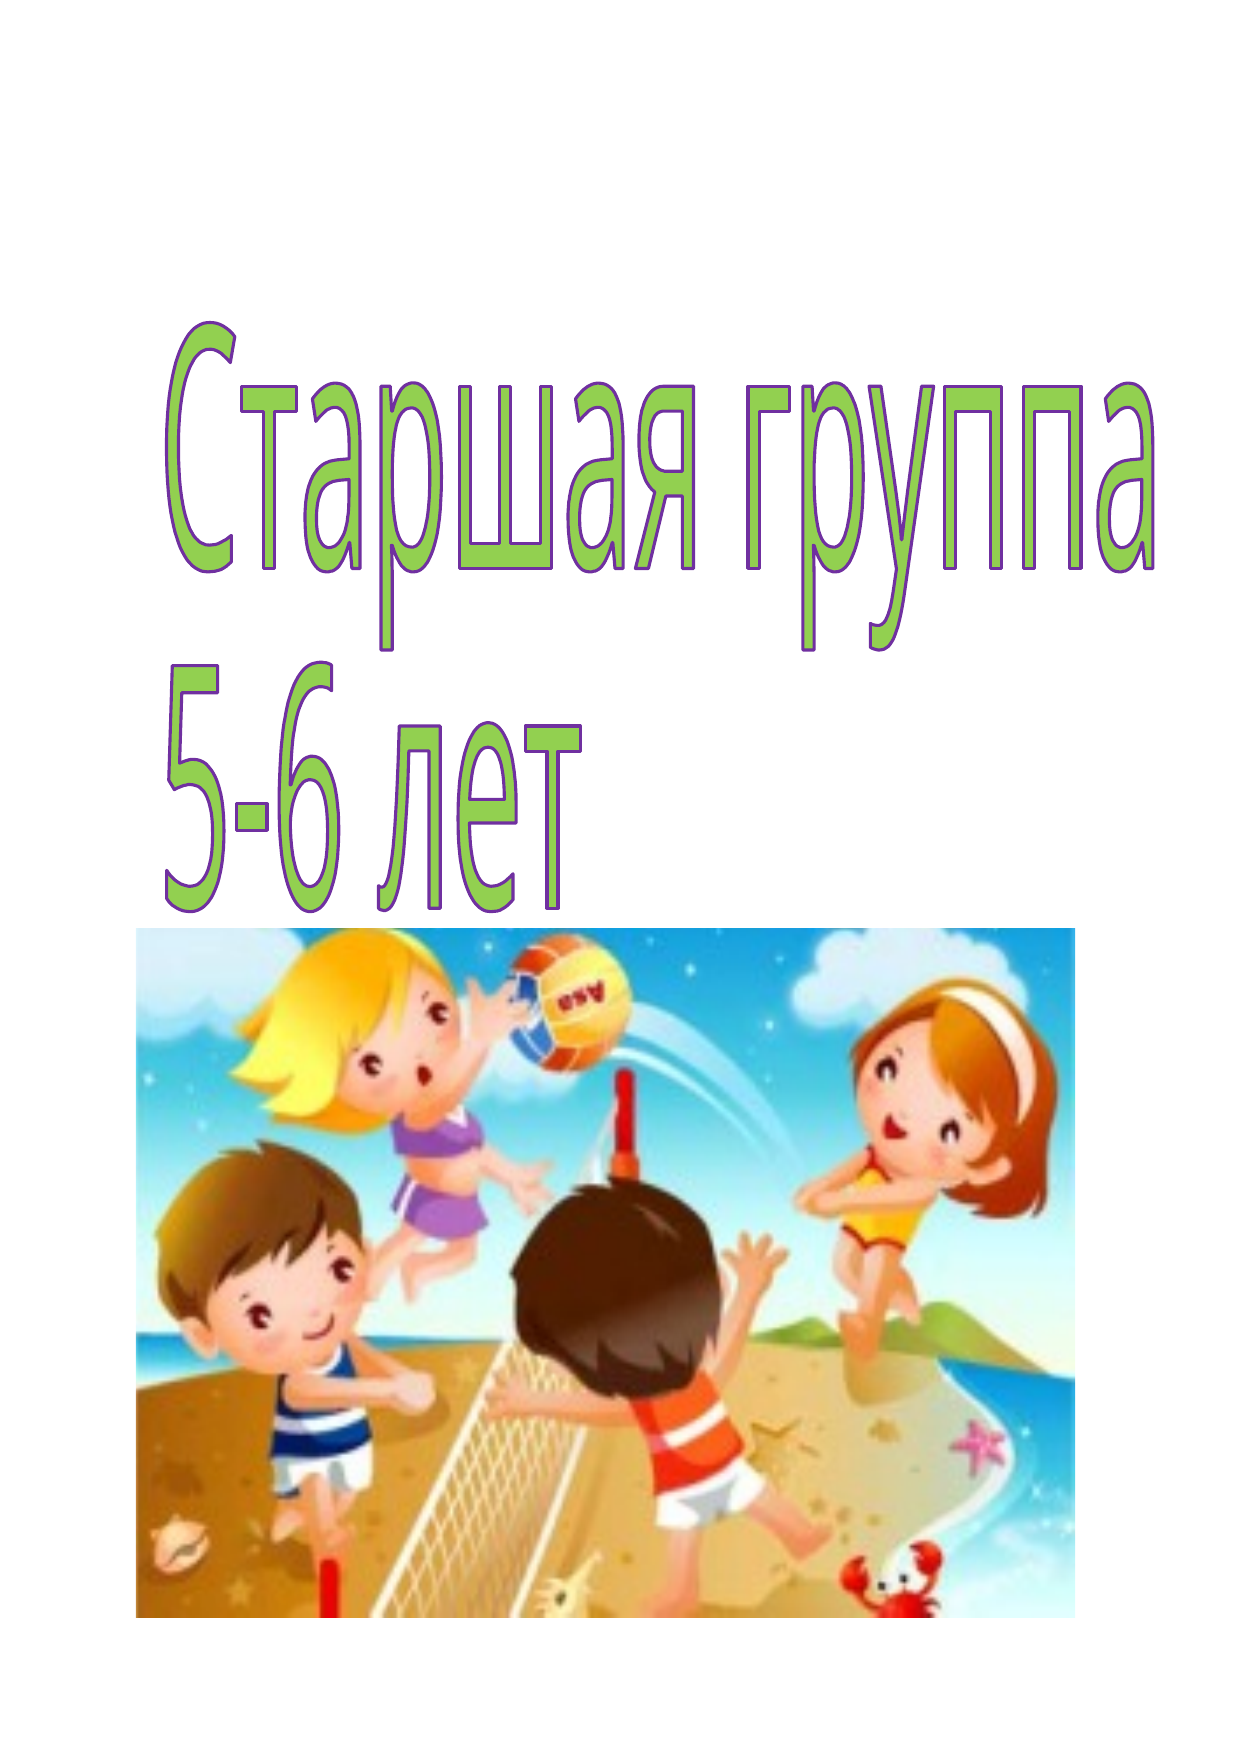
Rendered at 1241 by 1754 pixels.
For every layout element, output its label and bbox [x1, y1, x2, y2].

picture [135, 928, 1075, 1618]
